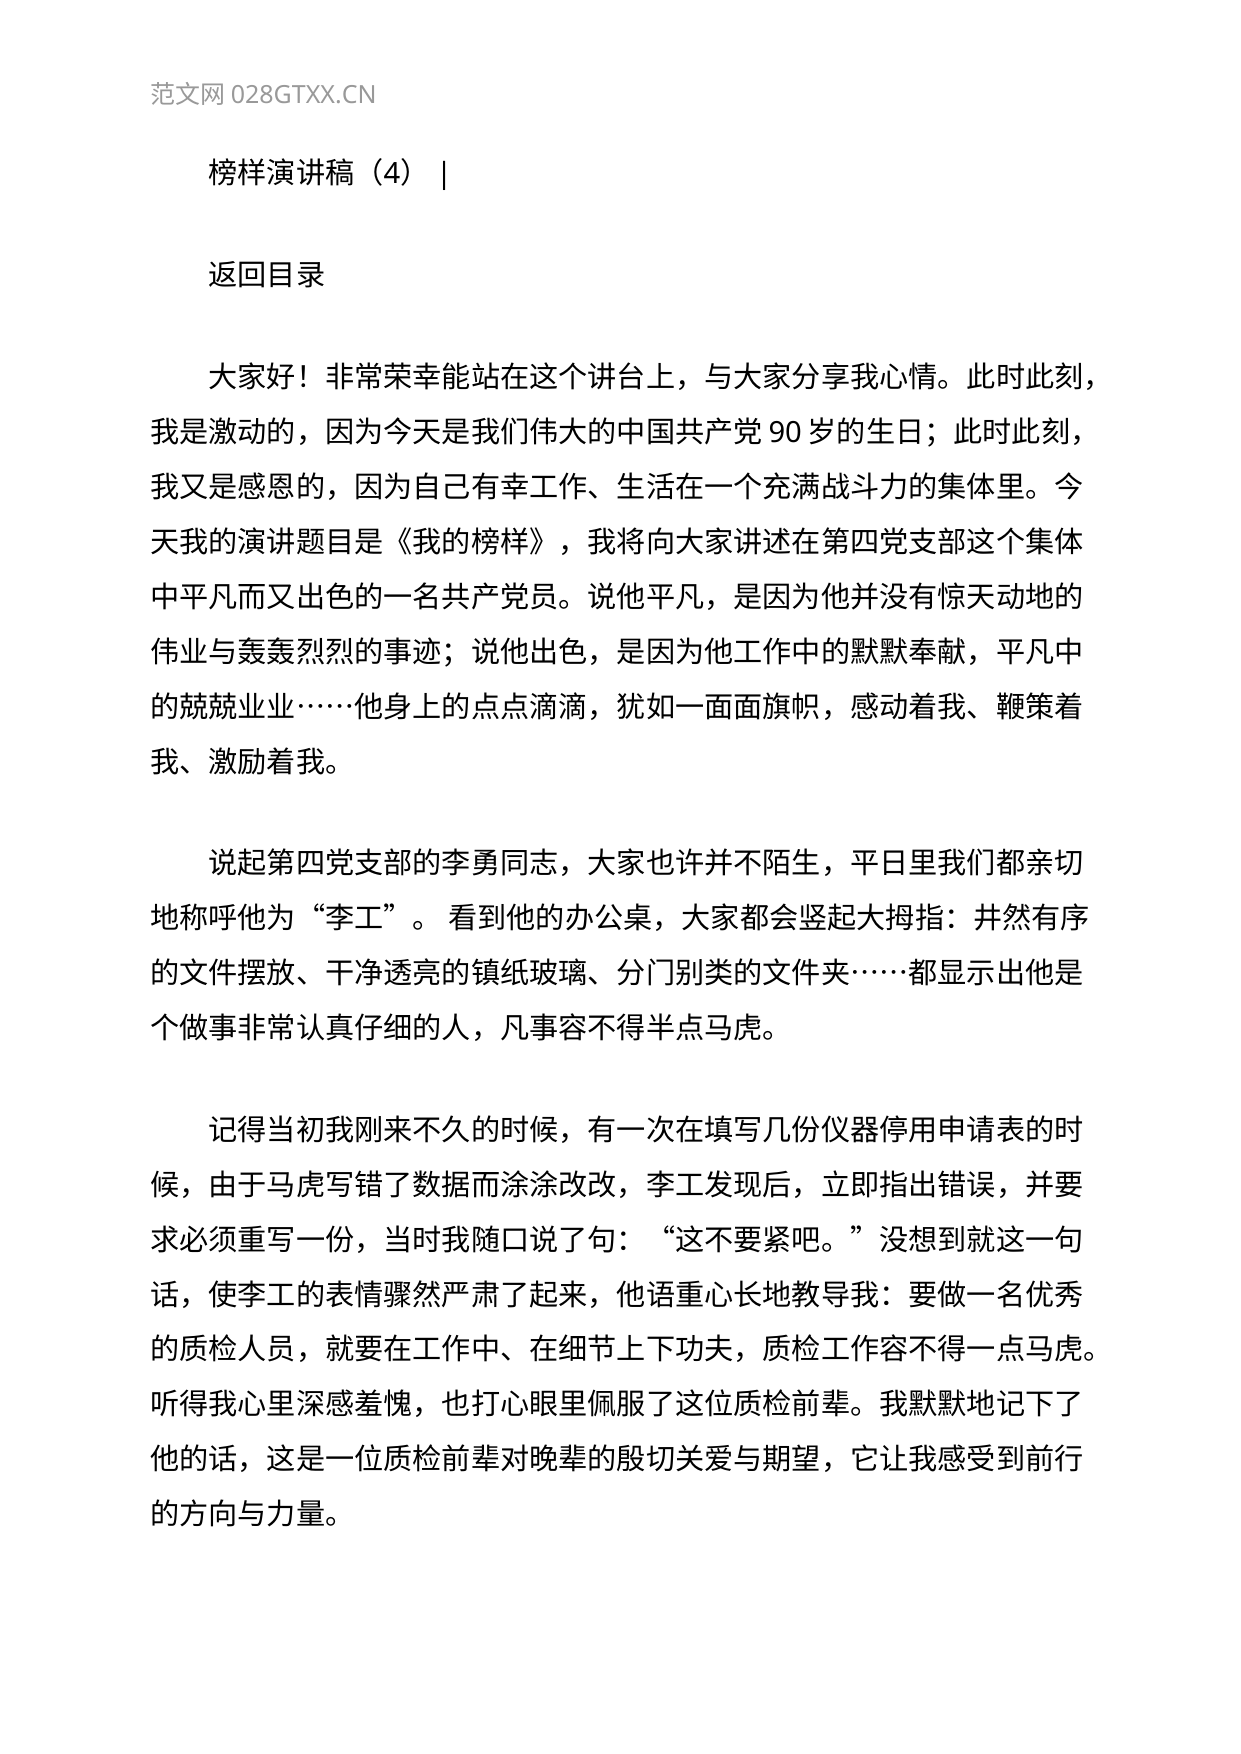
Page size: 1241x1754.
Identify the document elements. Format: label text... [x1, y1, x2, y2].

text 大家好！非常荣幸能站在这个讲台上，与大家分享我心情。此时此刻，我是激动的，因为今天是我们伟大的中国共产党90岁的生日；此时此刻，我又是感恩的，因为自己有幸工作、生活在一个充满战斗力的集体里。今天我的演讲题目是《我的榜样》，我将向大家讲述在第四党支部这个集体中平凡而又出色的一名共产党员。说他平凡，是因为他并没有惊天动地的伟业与轰轰烈烈的事迹；说他出色，是因为他工作中的默默奉献，平凡中的兢兢业业……他身上的点点滴滴，犹如一面面旗帜，感动着我、鞭策着我、激励着我。 [150, 354, 1090, 780]
text 返回目录 [150, 252, 1090, 294]
text 榜样演讲稿（4） | [150, 150, 1090, 192]
text 说起第四党支部的李勇同志，大家也许并不陌生，平日里我们都亲切地称呼他为“李工”。 看到他的办公桌，大家都会竖起大拇指：井然有序的文件摆放、干净透亮的镇纸玻璃、分门别类的文件夹……都显示出他是个做事非常认真仔细的人，凡事容不得半点马虎。 [150, 840, 1090, 1047]
text 记得当初我刚来不久的时候，有一次在填写几份仪器停用申请表的时候，由于马虎写错了数据而涂涂改改，李工发现后，立即指出错误，并要求必须重写一份，当时我随口说了句：“这不要紧吧。”没想到就这一句话，使李工的表情骤然严肃了起来，他语重心长地教导我：要做一名优秀的质检人员，就要在工作中、在细节上下功夫，质检工作容不得一点马虎。听得我心里深感羞愧，也打心眼里佩服了这位质检前辈。我默默地记下了他的话，这是一位质检前辈对晚辈的殷切关爱与期望，它让我感受到前行的方向与力量。 [150, 1106, 1090, 1533]
